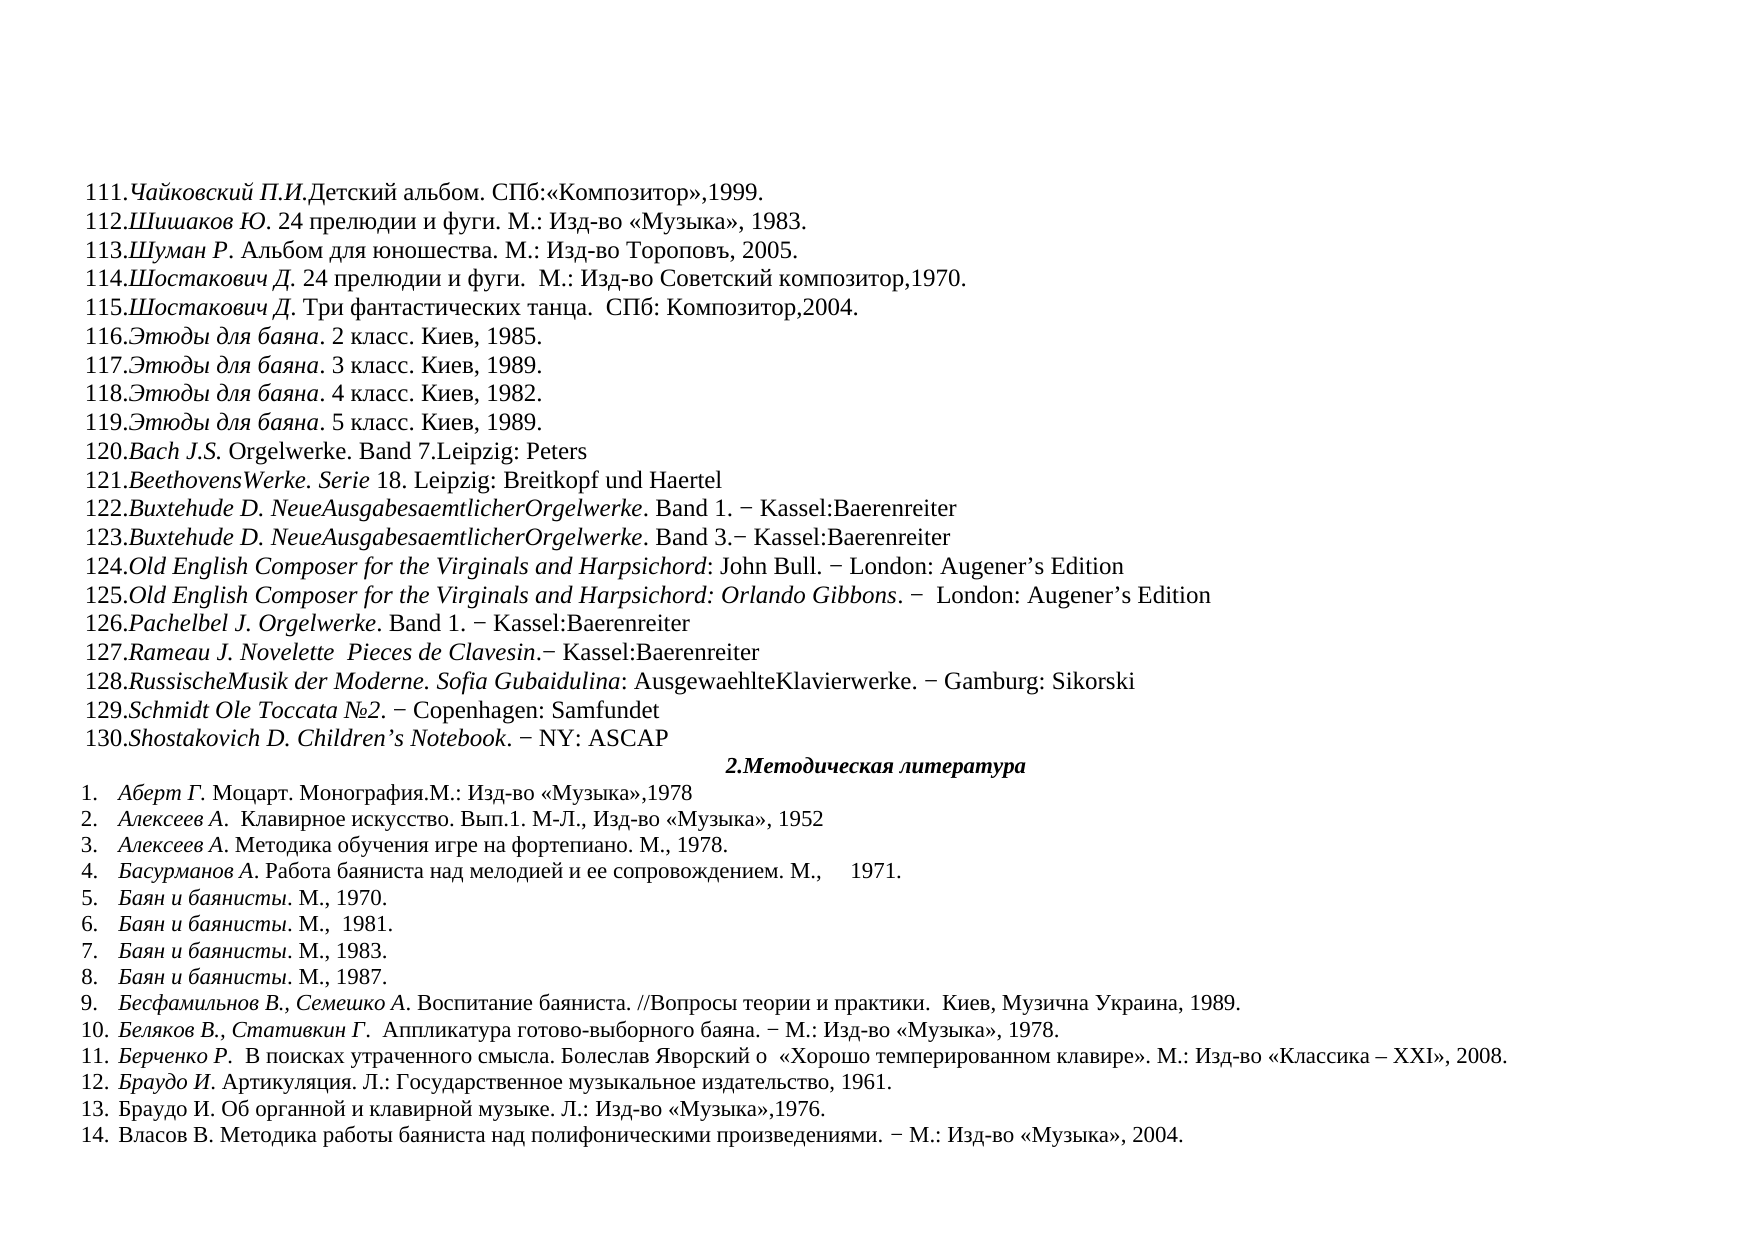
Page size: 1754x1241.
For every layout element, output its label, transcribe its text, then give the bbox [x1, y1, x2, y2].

text 2.Методическая литература [118, 752, 1636, 778]
list Власов В. Методика работы баяниста над полифоническими произведениями. − М.: Изд-во «Музыка», 2004. [81, 1121, 1636, 1147]
list Этюды для баяна. 3 класс. Киев, 1989. [84, 350, 1636, 378]
list Schmidt Ole Toccata №2. − Copenhagen: Samfundet [84, 695, 1636, 723]
list RussischeMusik der Moderne. Sofia Gubaidulina: AusgewaehlteKlavierwerke. − Gamburg: Sikorski [84, 666, 1636, 695]
list Old English Composer for the Virginals and Harpsichord: John Bull. − London: Augener’s Edition [84, 551, 1636, 580]
list Бесфамильнов В., Семешко А. Воспитание баяниста. //Вопросы теории и практики. Киев, Музична Украина, 1989. [81, 989, 1636, 1016]
list Shostakovich D. Children’s Notebook. − NY: ASCAP [84, 723, 1636, 752]
list Берченко Р. В поисках утраченного смысла. Болеслав Яворский о «Хорошо темперированном клавире». М.: Изд-во «Классика – XXI», 2008. [81, 1042, 1636, 1068]
list Pachelbel J. Orgelwerke. Band 1. − Kassel:Baerenreiter [84, 608, 1636, 637]
list Этюды для баяна. 2 класс. Киев, 1985. [84, 321, 1636, 350]
list Old English Composer for the Virginals and Harpsichord: Orlando Gibbons. − London: Augener’s Edition [84, 580, 1636, 608]
list Баян и баянисты. М., 1981. [81, 910, 1636, 937]
list Алексеев А. Клавирное искусство. Вып.1. М-Л., Изд-во «Музыка», 1952 [81, 805, 1636, 831]
list Шостакович Д. 24 прелюдии и фуги. М.: Изд-во Советский композитор,1970. [84, 263, 1636, 292]
list Баян и баянисты. М., 1983. [81, 937, 1636, 963]
list Чайковский П.И.Детский альбом. СПб:«Композитор»,1999. [84, 177, 1636, 206]
list Басурманов А. Работа баяниста над мелодией и ее сопровождением. М., 1971. [81, 858, 1636, 884]
list Алексеев А. Методика обучения игре на фортепиано. М., 1978. [81, 831, 1636, 858]
list BeethovensWerke. Serie 18. Leipzig: Breitkopf und Haertel [84, 465, 1636, 493]
list Buxtehude D. NeueAusgabesaemtlicherOrgelwerke. Band 1. − Kassel:Baerenreiter [84, 493, 1636, 522]
list Этюды для баяна. 4 класс. Киев, 1982. [84, 378, 1636, 407]
list Баян и баянисты. М., 1987. [81, 963, 1636, 989]
list Аберт Г. Моцарт. Монография.М.: Изд-во «Музыка»,1978 [81, 778, 1636, 805]
list Этюды для баяна. 5 класс. Киев, 1989. [84, 407, 1636, 436]
list Шишаков Ю. 24 прелюдии и фуги. М.: Изд-во «Музыка», 1983. [84, 206, 1636, 235]
list Беляков В., Стативкин Г. Аппликатура готово-выборного баяна. − М.: Изд-во «Музыка», 1978. [81, 1016, 1636, 1042]
list Buxtehude D. NeueAusgabesaemtlicherOrgelwerke. Band 3.− Kassel:Baerenreiter [84, 522, 1636, 551]
list Браудо И. Артикуляция. Л.: Государственное музыкальное издательство, 1961. [81, 1068, 1636, 1095]
list Rameau J. Novelette Pieces de Clavesin.− Kassel:Baerenreiter [84, 637, 1636, 666]
list Шостакович Д. Три фантастических танца. СПб: Композитор,2004. [84, 292, 1636, 321]
list Bach J.S. Orgelwerke. Band 7.Leipzig: Peters [84, 436, 1636, 465]
list Баян и баянисты. М., 1970. [81, 884, 1636, 910]
list Шуман Р. Альбом для юношества. М.: Изд-во Тороповъ, 2005. [84, 235, 1636, 263]
list Браудо И. Об органной и клавирной музыке. Л.: Изд-во «Музыка»,1976. [81, 1095, 1636, 1121]
